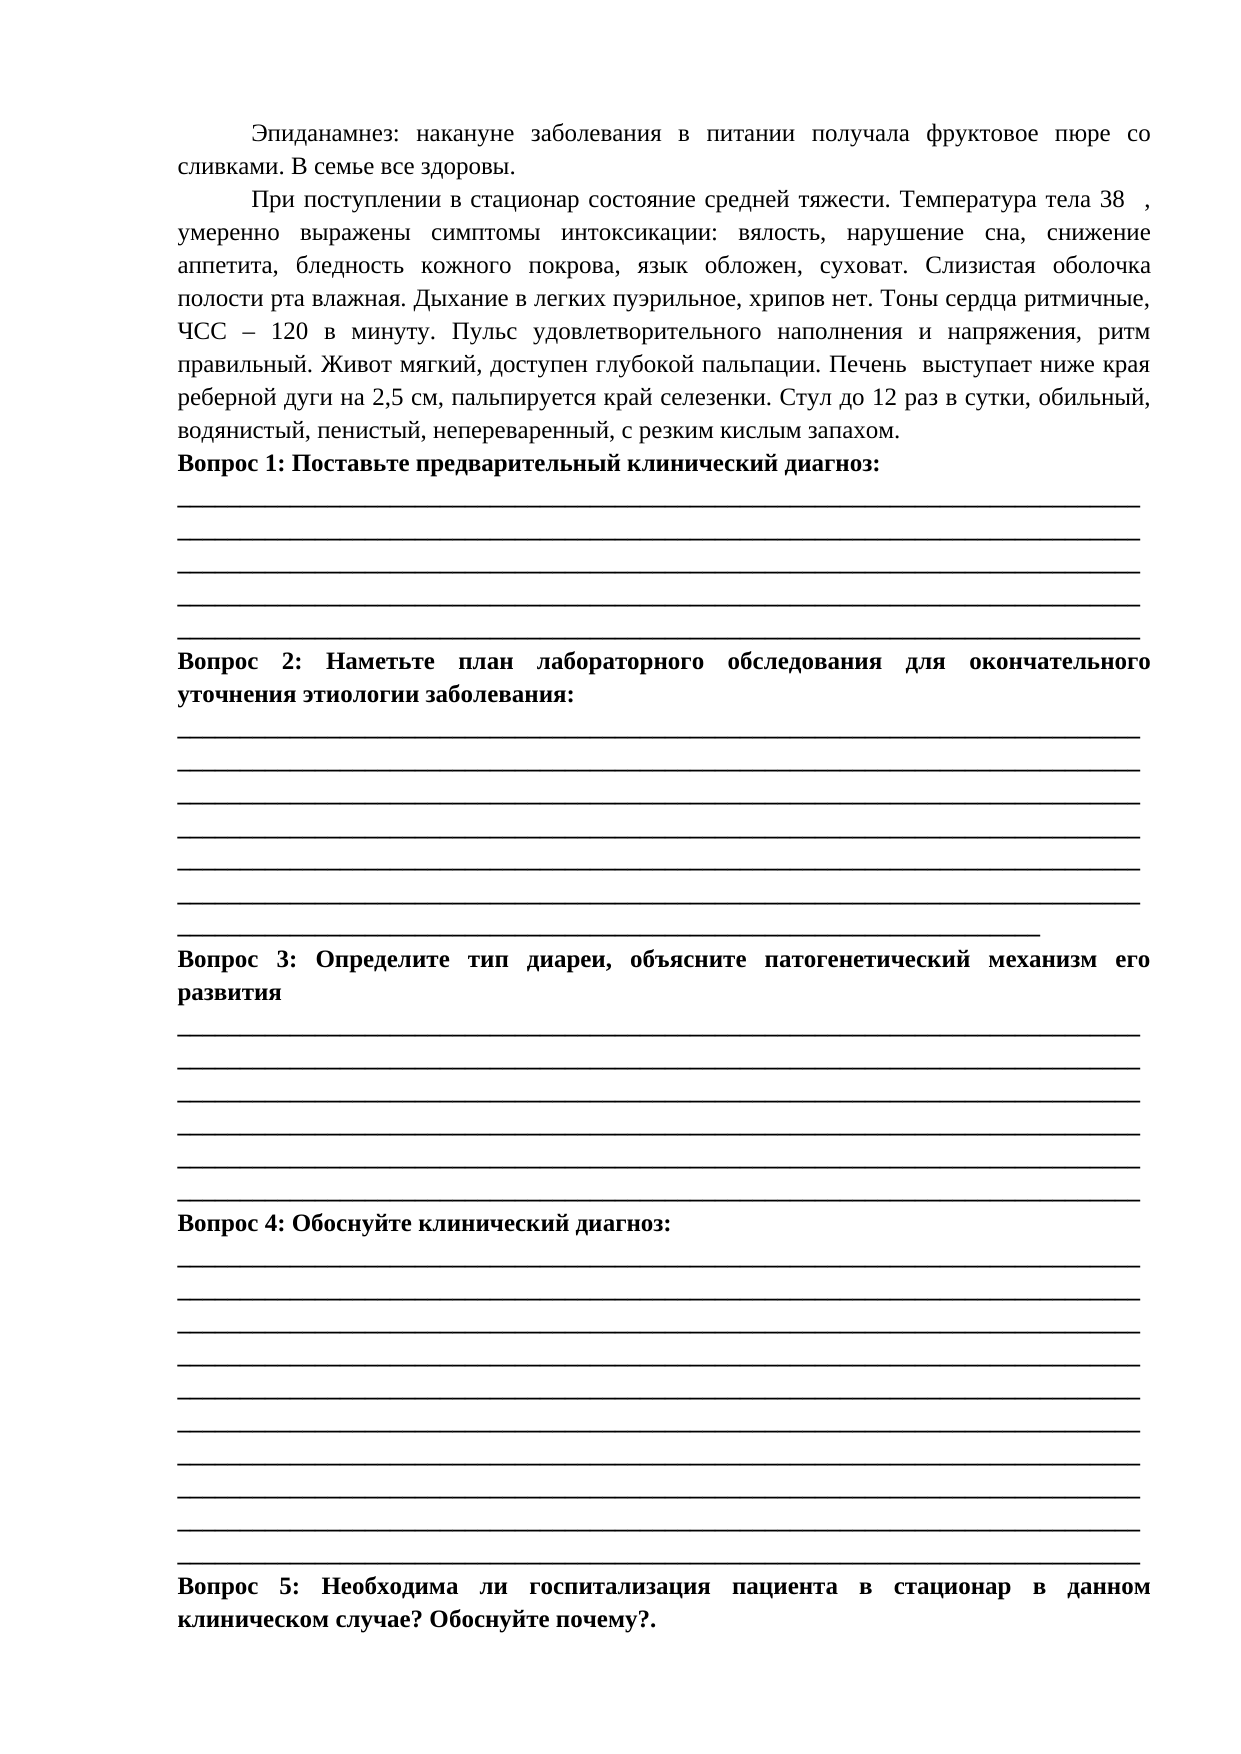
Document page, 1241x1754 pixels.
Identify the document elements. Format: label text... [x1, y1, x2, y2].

text Вопрос 3: Определите тип диареи, объясните патогенетический механизм его развития [177, 944, 1152, 1005]
text _______________________________________________________________________________________________________________________________________________________________________________________________________________________________________ [177, 1010, 1152, 1104]
text Вопрос 5: Необходима ли госпитализация пациента в стационар в данном клиническом случае? Обоснуйте почему?. [177, 1571, 1152, 1633]
text _______________________________________________________________________________________________________________________________________________________________________________________________________________________________________ [177, 1109, 1152, 1203]
text _______________________________________________________________________________________________________________________________________________________________________________________________________________________________ [177, 844, 1152, 939]
text _____________________________________________________________________________ [177, 1406, 1152, 1435]
text Вопрос 2: Наметьте план лабораторного обследования для окончательного уточнения этиологии заболевания: [177, 646, 1152, 708]
text Вопрос 1: Поставьте предварительный клинический диагноз: [177, 448, 1152, 477]
text Вопрос 4: Обоснуйте клинический диагноз: [177, 1208, 1152, 1237]
text _____________________________________________________________________________ [177, 1241, 1152, 1269]
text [177, 1439, 1152, 1567]
text При поступлении в стационар состояние средней тяжести. Температура тела 38, умеренно выражены симптомы интоксикации: вялость, нарушение сна, снижение аппетита, бледность кожного покрова, язык обложен, суховат. Слизистая оболочка полости рта влажная. Дыхание в легких пуэрильное, хрипов нет. Тоны сердца ритмичные, ЧСС – 120 в минуту. Пульс удовлетворительного наполнения и напряжения, ритм правильный. Живот мягкий, доступен глубокой пальпации. Печень выступает ниже края реберной дуги на 2,5 см, пальпируется край селезенки. Стул до 12 раз в сутки, обильный, водянистый, пенистый, непереваренный, с резким кислым запахом. [177, 184, 1152, 444]
text Эпиданамнез: накануне заболевания в питании получала фруктовое пюре со сливками. В семье все здоровы. [177, 118, 1152, 180]
text _____________________________________________________________________________ [177, 481, 1152, 510]
